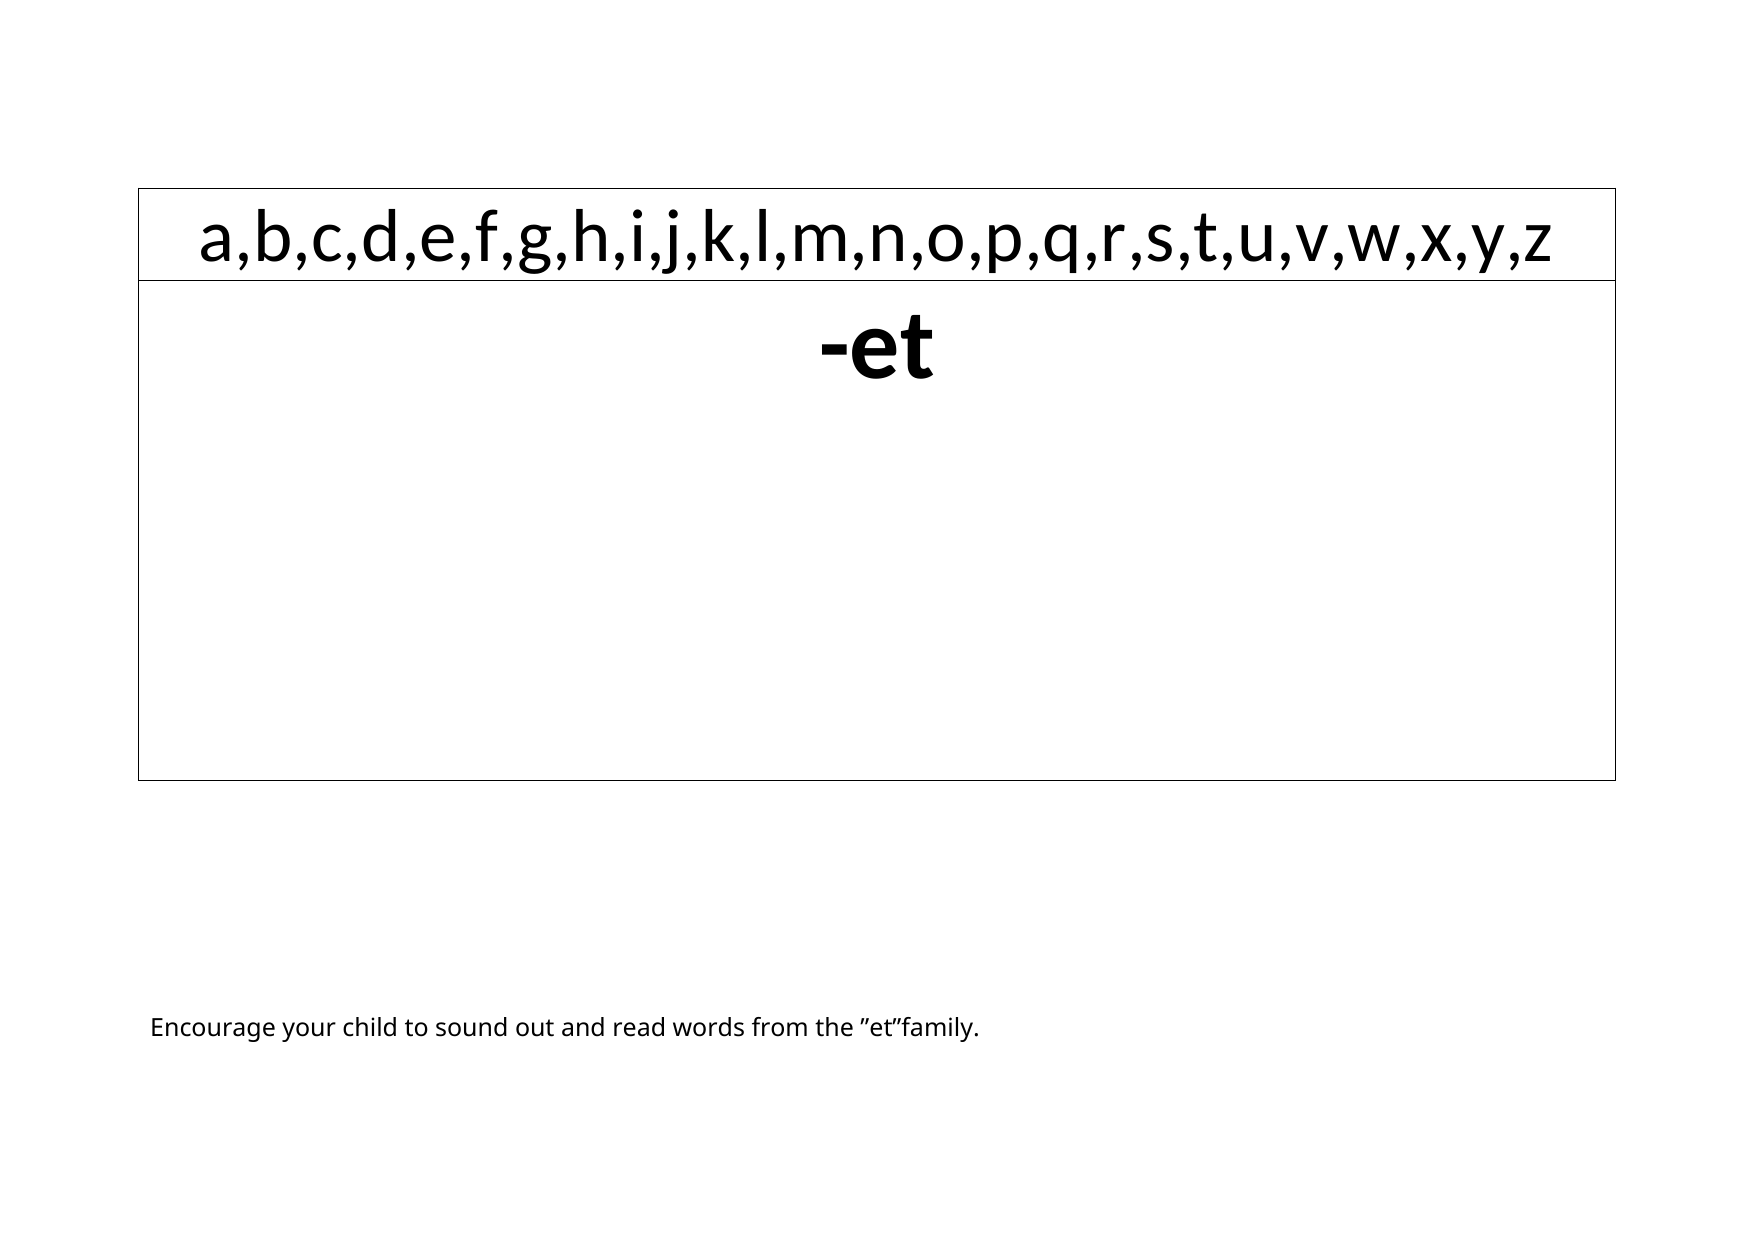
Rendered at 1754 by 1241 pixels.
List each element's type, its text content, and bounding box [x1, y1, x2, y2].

table_cell -et [139, 281, 1615, 779]
text Encourage your child to sound out and read words from the ”et”family. [150, 1009, 1604, 1043]
table_header a,b,c,d,e,f,g,h,i,j,k,l,m,n,o,p,q,r,s,t,u,v,w,x,y,z [139, 189, 1615, 280]
